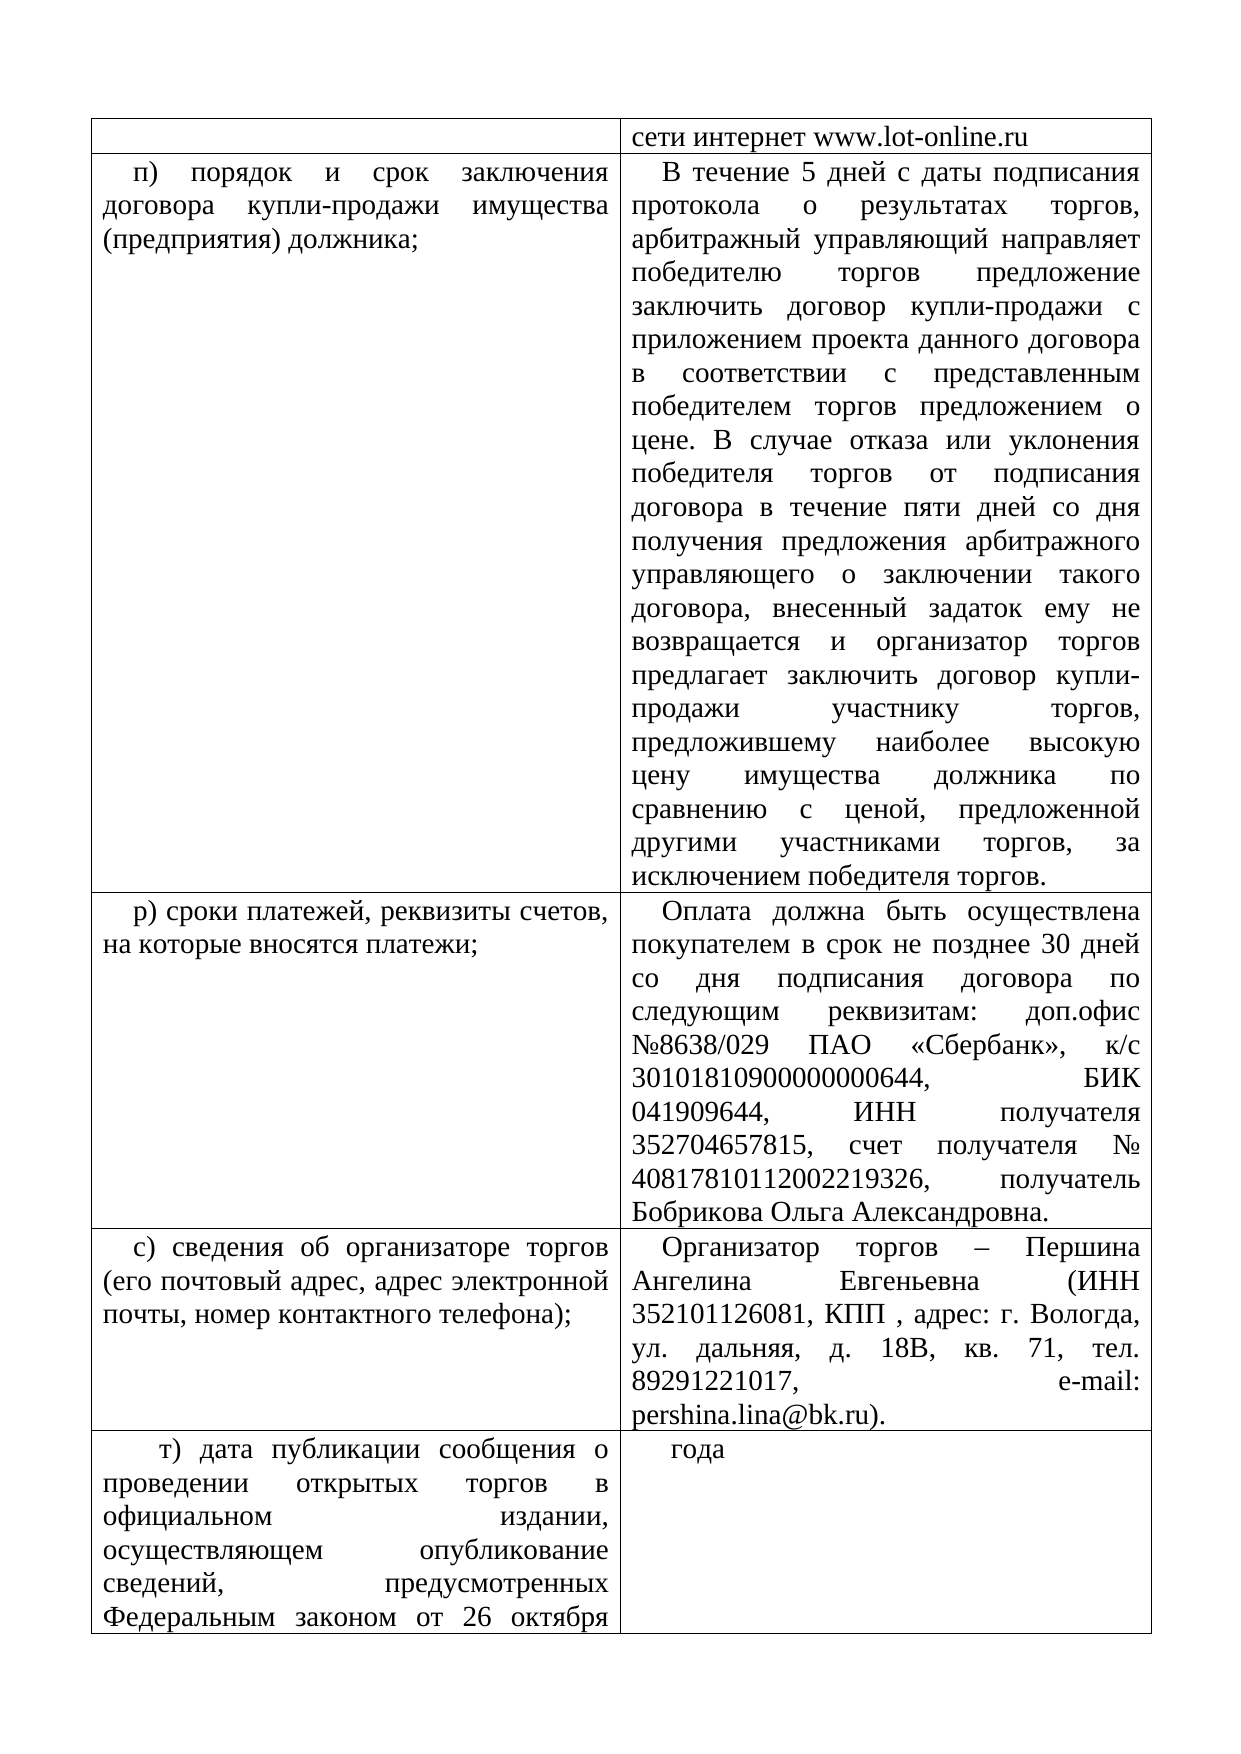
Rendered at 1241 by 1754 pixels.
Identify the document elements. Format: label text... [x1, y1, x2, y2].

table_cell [92, 1431, 620, 1633]
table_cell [92, 119, 620, 153]
table_cell Организатор торгов – Першина Ангелина Евгеньевна (ИНН 352101126081, КПП , адрес: г. Вологда, ул. дальняя, д. 18В, кв. 71, тел. 89291221017, e-mail: pershina.lina@bk.ru). [621, 1229, 1151, 1430]
table_cell В течение 5 дней с даты подписания протокола о результатах торгов, арбитражный управляющий направляет победителю торгов предложение заключить договор купли-продажи с приложением проекта данного договора в соответствии с представленным победителем торгов предложением о цене. В случае отказа или уклонения победителя торгов от подписания договора в течение пяти дней со дня получения предложения арбитражного управляющего о заключении такого договора, внесенный задаток ему не возвращается и организатор торгов предлагает заключить договор купли-продажи участнику торгов, предложившему наиболее высокую цену имущества должника по сравнению с ценой, предложенной другими участниками торгов, за исключением победителя торгов. [621, 154, 1151, 892]
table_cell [621, 119, 1151, 153]
table_cell года [621, 1431, 1151, 1633]
table_cell п) порядок и срок заключения договора купли-продажи имущества (предприятия) должника; [92, 154, 620, 892]
table_cell с) сведения об организаторе торгов (его почтовый адрес, адрес электронной почты, номер контактного телефона); [92, 1229, 620, 1430]
table_cell р) сроки платежей, реквизиты счетов, на которые вносятся платежи; [92, 893, 620, 1228]
table_cell Оплата должна быть осуществлена покупателем в срок не позднее 30 дней со дня подписания договора по следующим реквизитам: доп.офис №8638/029 ПАО «Сбербанк», к/с 30101810900000000644, БИК 041909644, ИНН получателя 352704657815, счет получателя № 40817810112002219326, получатель Бобрикова Ольга Александровна. [621, 893, 1151, 1228]
